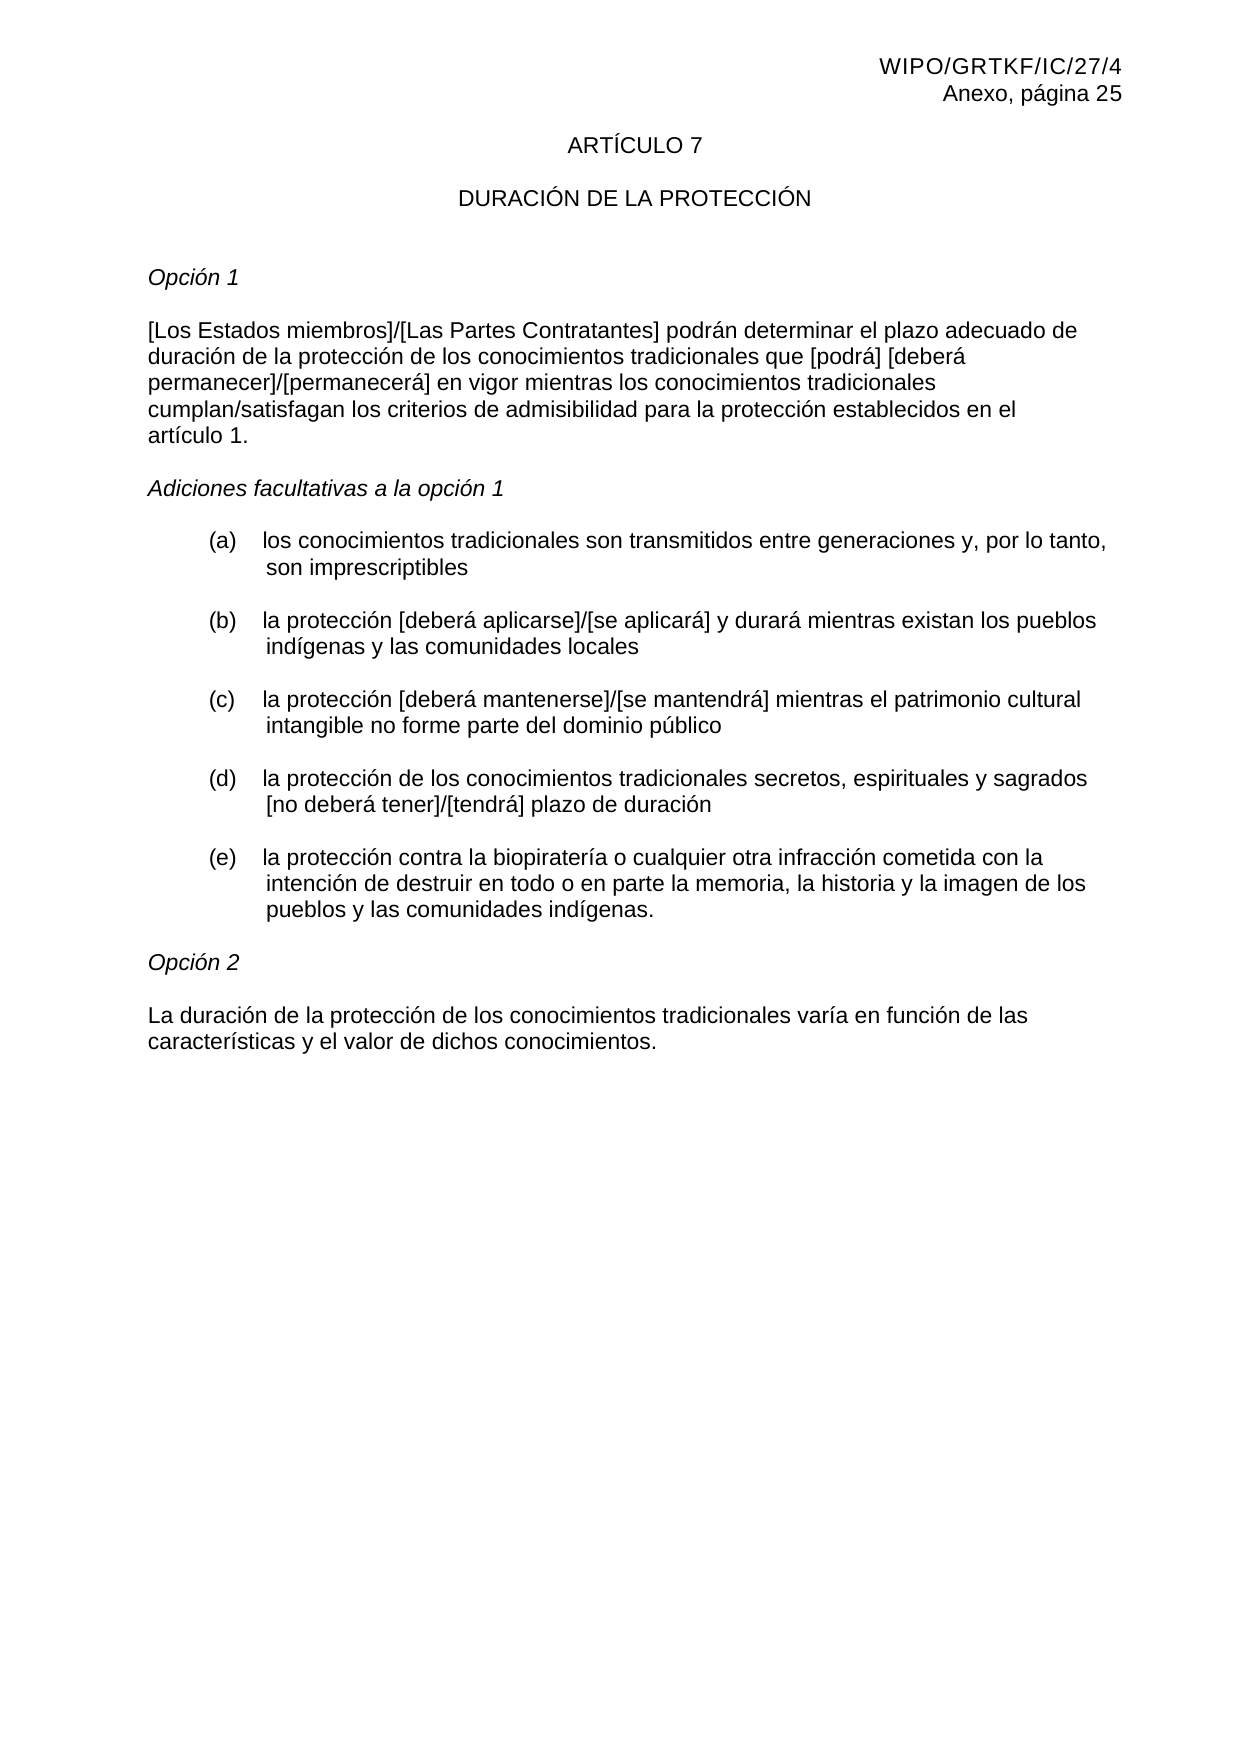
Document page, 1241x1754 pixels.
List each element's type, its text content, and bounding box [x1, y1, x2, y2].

text La duración de la protección de los conocimientos tradicionales varía en función de las características y el valor de dichos conocimientos. [148, 1002, 1122, 1054]
text DURACIÓN DE LA PROTECCIÓN [148, 185, 1122, 211]
list la protección [deberá mantenerse]/[se mantendrá] mientras el patrimonio cultural intangible no forme parte del dominio público [208, 686, 1122, 738]
text Adiciones facultativas a la opción 1 [148, 475, 1122, 501]
text [Los Estados miembros]/[Las Partes Contratantes] podrán determinar el plazo adecuado de duración de la protección de los conocimientos tradicionales que [podrá] [deberá permanecer]/[permanecerá] en vigor mientras los conocimientos tradicionales cumplan/satisfagan los criterios de admisibilidad para la protección establecidos en el artículo 1. [148, 317, 1122, 448]
list la protección [deberá aplicarse]/[se aplicará] y durará mientras existan los pueblos indígenas y las comunidades locales [208, 607, 1122, 659]
text ARTÍCULO 7 [148, 132, 1122, 158]
text Opción 2 [148, 949, 1122, 976]
list los conocimientos tradicionales son transmitidos entre generaciones y, por lo tanto, son imprescriptibles [208, 527, 1122, 580]
text Opción 1 [148, 264, 1122, 290]
list la protección contra la biopiratería o cualquier otra infracción cometida con la intención de destruir en todo o en parte la memoria, la historia y la imagen de los pueblos y las comunidades indígenas. [208, 844, 1122, 923]
list la protección de los conocimientos tradicionales secretos, espirituales y sagrados [no deberá tener]/[tendrá] plazo de duración [208, 765, 1122, 817]
